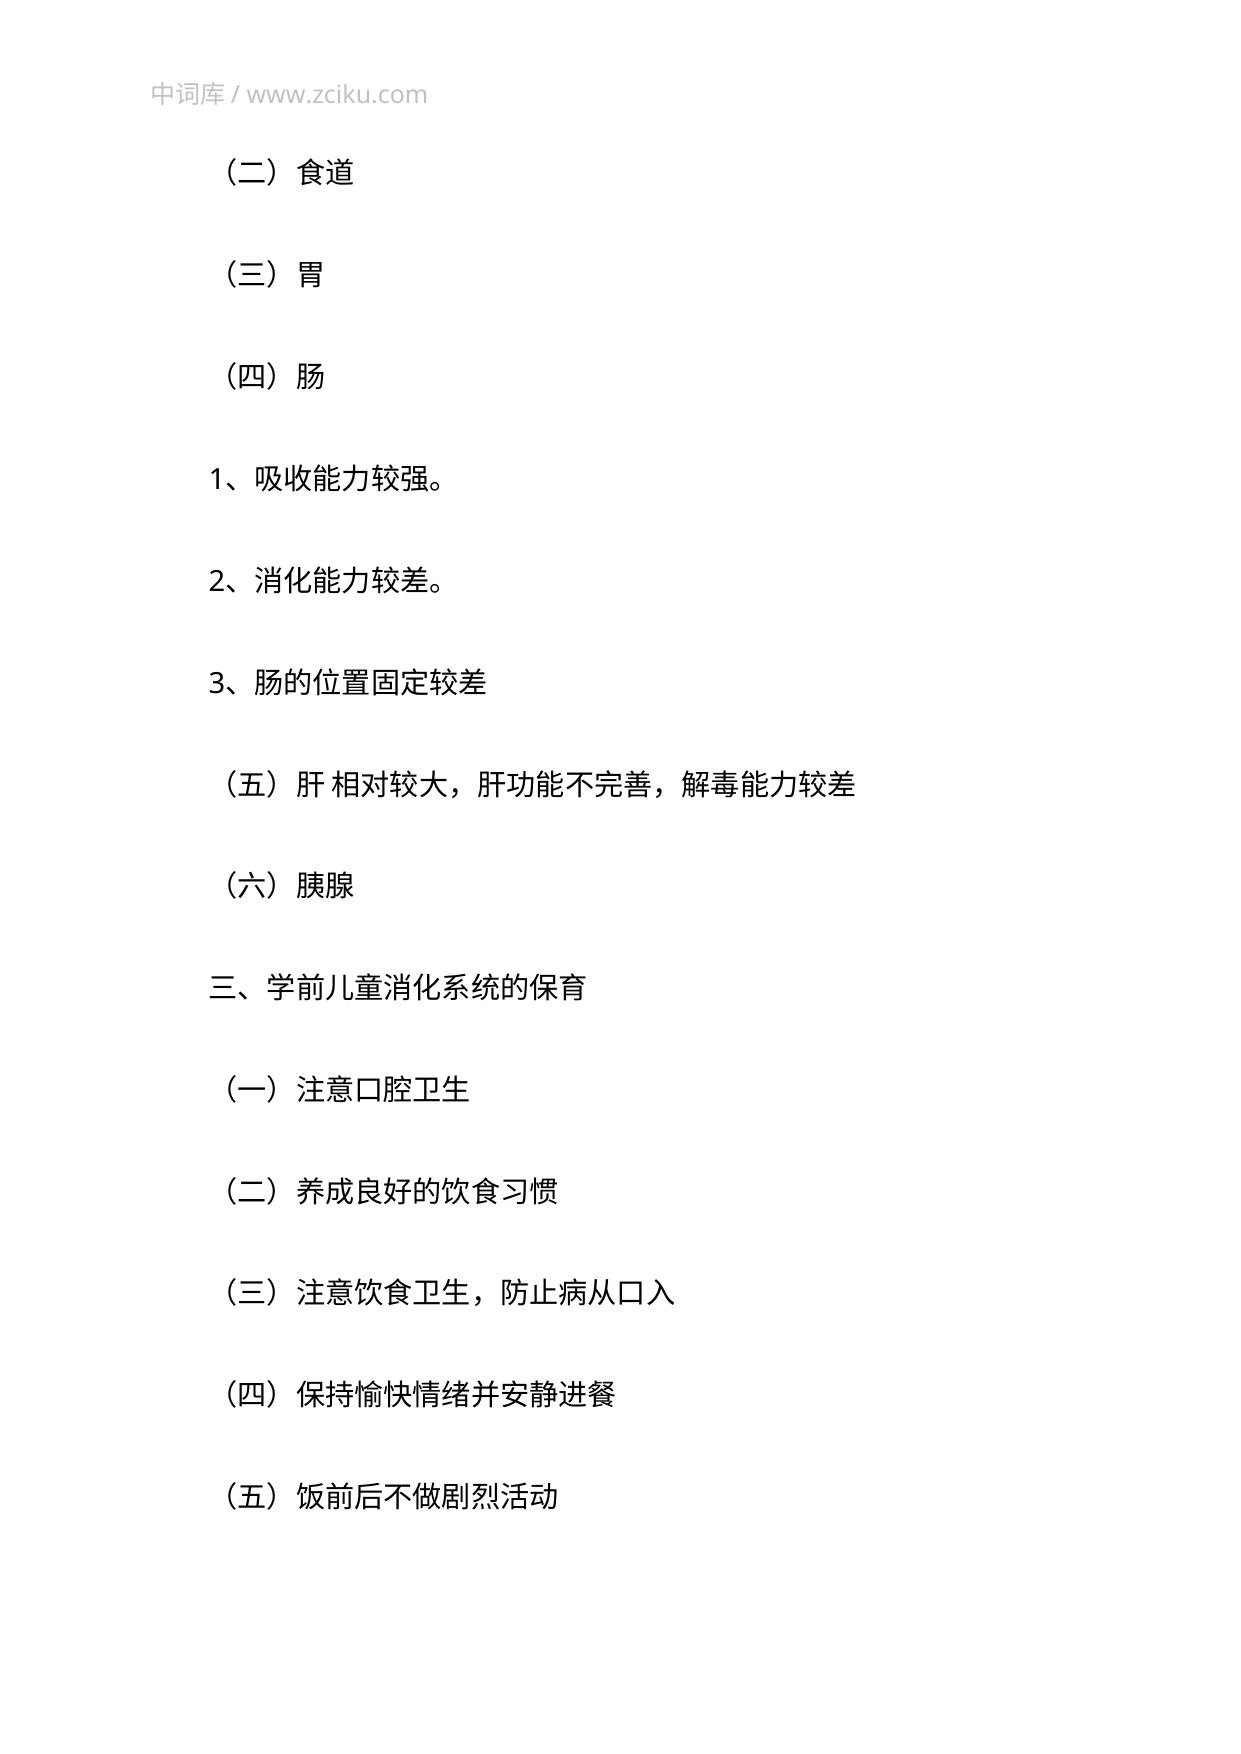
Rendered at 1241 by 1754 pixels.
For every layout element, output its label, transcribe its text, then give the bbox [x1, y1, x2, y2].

text 1、吸收能力较强。 [150, 455, 1090, 498]
text （三）注意饮食卫生，防止病从口入 [150, 1270, 1090, 1312]
text （二）食道 [150, 150, 1090, 192]
text 三、学前儿童消化系统的保育 [150, 965, 1090, 1007]
text （二）养成良好的饮食习惯 [150, 1168, 1090, 1211]
text （五）肝 相对较大，肝功能不完善，解毒能力较差 [150, 761, 1090, 803]
text （三）胃 [150, 252, 1090, 294]
text （四）肠 [150, 353, 1090, 396]
text （一）注意口腔卫生 [150, 1067, 1090, 1109]
text 3、肠的位置固定较差 [150, 659, 1090, 702]
text （四）保持愉快情绪并安静进餐 [150, 1372, 1090, 1414]
text （六）胰腺 [150, 863, 1090, 905]
text （五）饭前后不做剧烈活动 [150, 1474, 1090, 1516]
text 2、消化能力较差。 [150, 557, 1090, 600]
